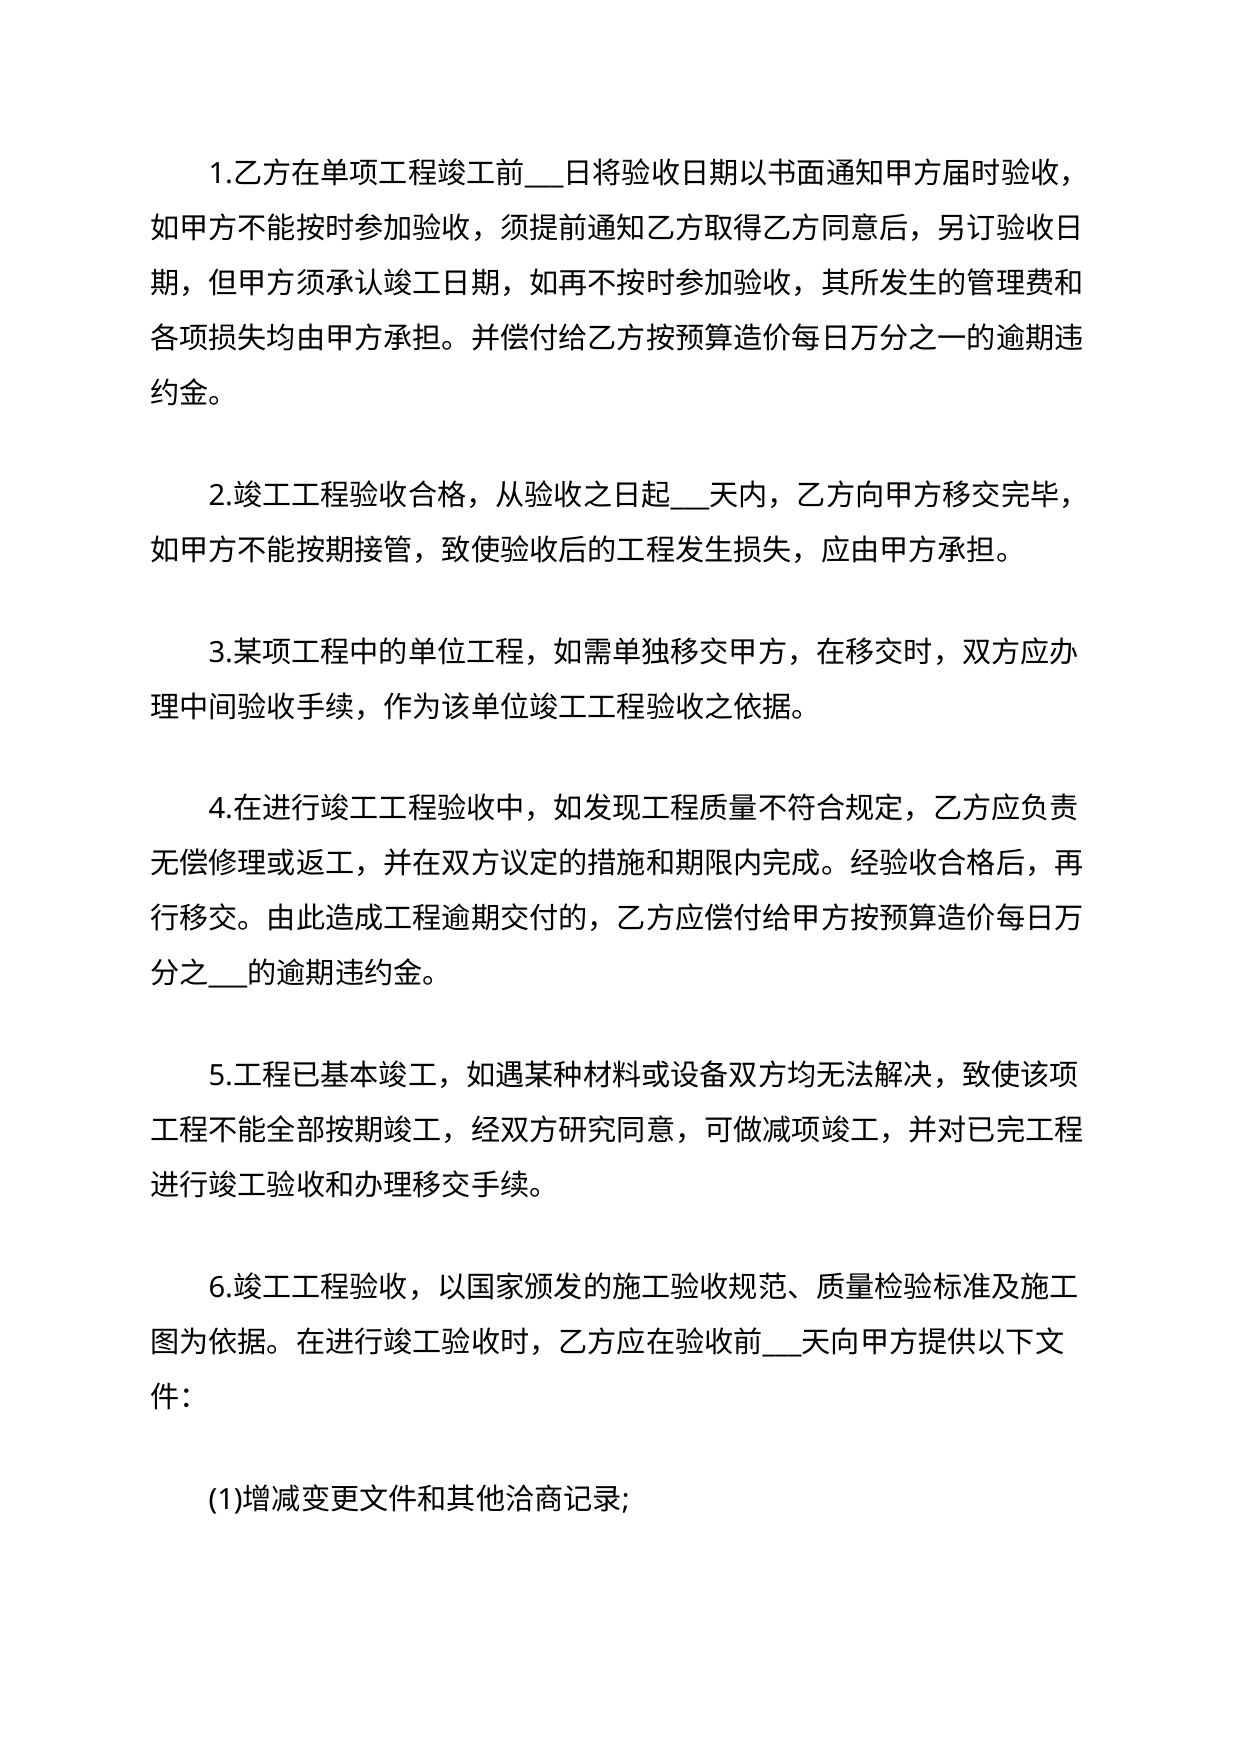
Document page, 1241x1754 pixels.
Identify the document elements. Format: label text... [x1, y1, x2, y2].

text 5.工程已基本竣工，如遇某种材料或设备双方均无法解决，致使该项工程不能全部按期竣工，经双方研究同意，可做减项竣工，并对已完工程进行竣工验收和办理移交手续。 [150, 1052, 1090, 1204]
text 6.竣工工程验收，以国家颁发的施工验收规范、质量检验标准及施工图为依据。在进行竣工验收时，乙方应在验收前___天向甲方提供以下文件： [150, 1263, 1090, 1416]
text (1)增减变更文件和其他洽商记录; [150, 1475, 1090, 1518]
text 4.在进行竣工工程验收中，如发现工程质量不符合规定，乙方应负责无偿修理或返工，并在双方议定的措施和期限内完成。经验收合格后，再行移交。由此造成工程逾期交付的，乙方应偿付给甲方按预算造价每日万分之___的逾期违约金。 [150, 785, 1090, 992]
text 3.某项工程中的单位工程，如需单独移交甲方，在移交时，双方应办理中间验收手续，作为该单位竣工工程验收之依据。 [150, 628, 1090, 726]
text 2.竣工工程验收合格，从验收之日起___天内，乙方向甲方移交完毕，如甲方不能按期接管，致使验收后的工程发生损失，应由甲方承担。 [150, 471, 1090, 569]
text 1.乙方在单项工程竣工前___日将验收日期以书面通知甲方届时验收，如甲方不能按时参加验收，须提前通知乙方取得乙方同意后，另订验收日期，但甲方须承认竣工日期，如再不按时参加验收，其所发生的管理费和各项损失均由甲方承担。并偿付给乙方按预算造价每日万分之一的逾期违约金。 [150, 150, 1090, 412]
